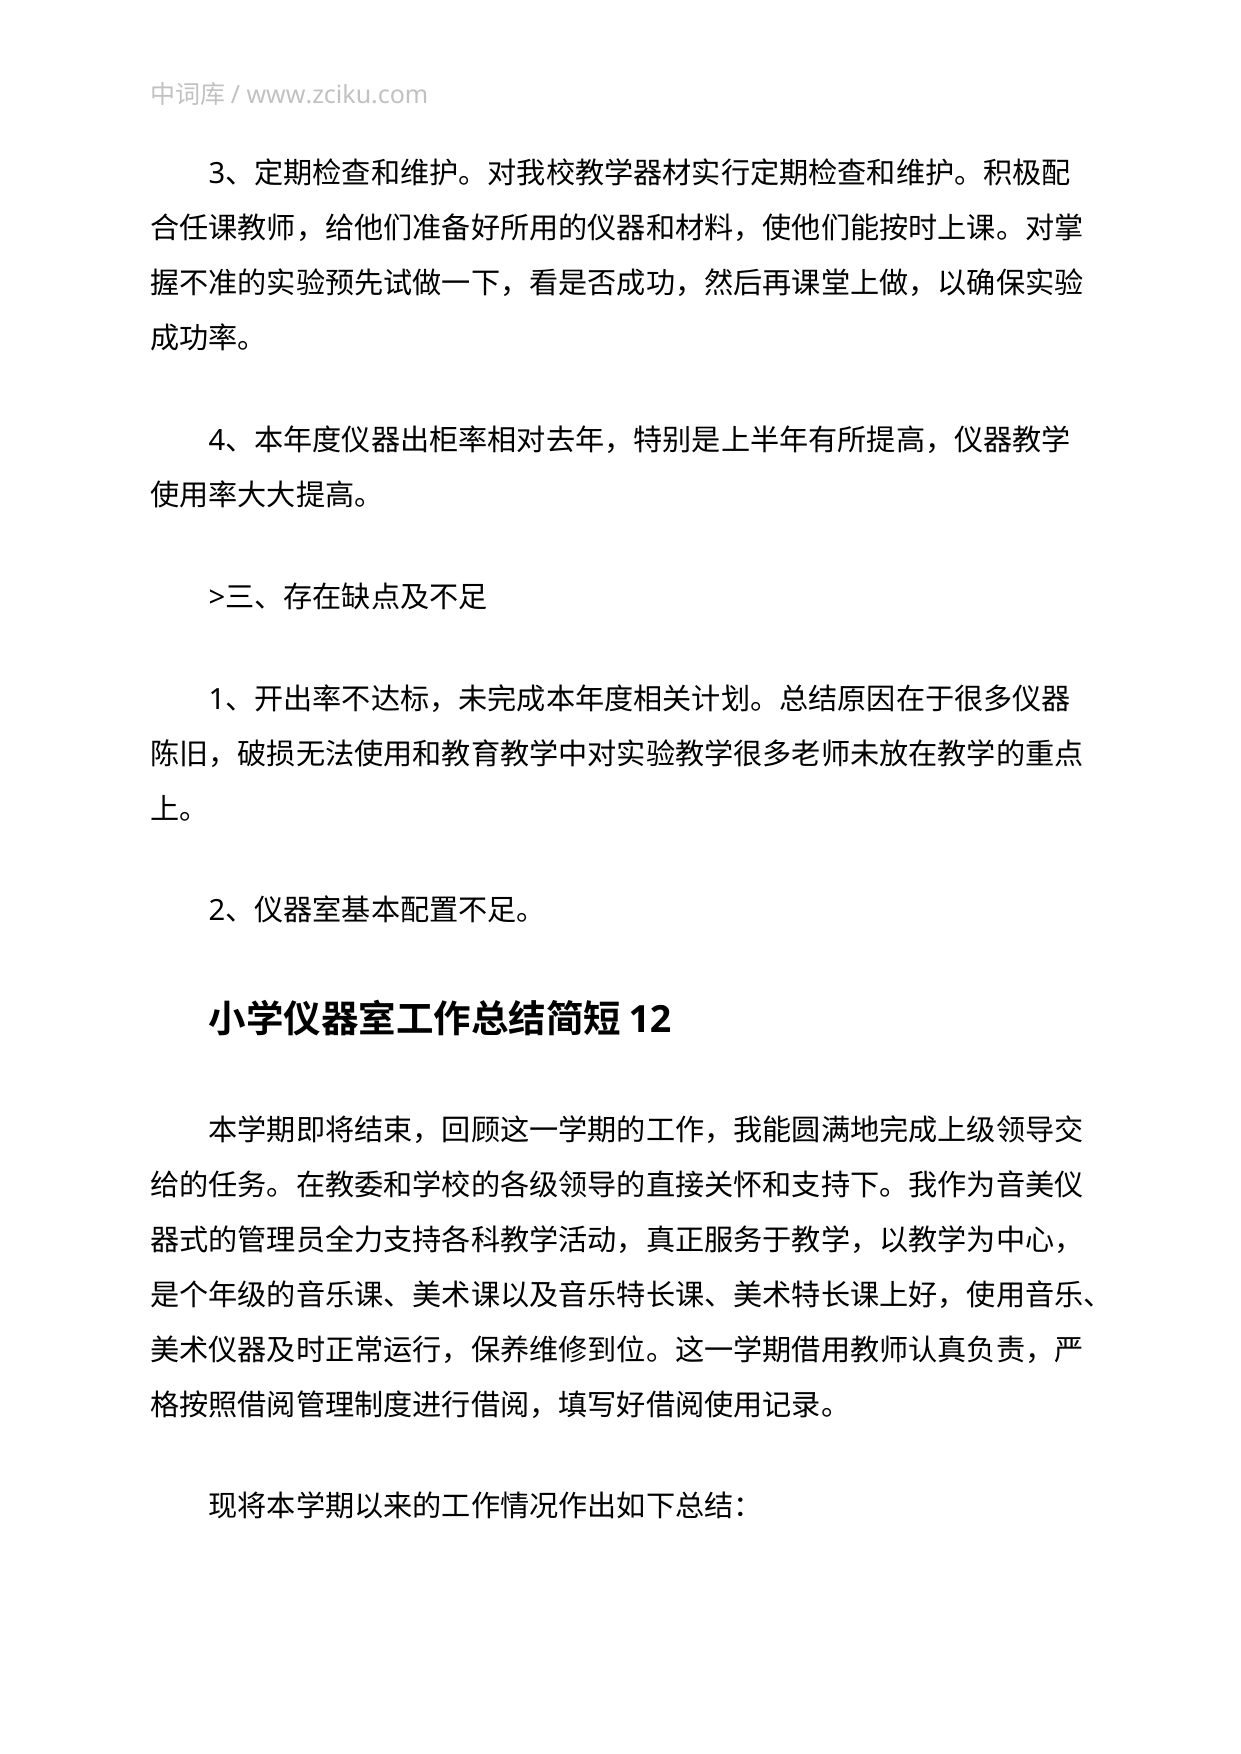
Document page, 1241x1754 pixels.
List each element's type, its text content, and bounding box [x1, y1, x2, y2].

text 现将本学期以来的工作情况作出如下总结： [150, 1483, 1090, 1525]
text 本学期即将结束，回顾这一学期的工作，我能圆满地完成上级领导交给的任务。在教委和学校的各级领导的直接关怀和支持下。我作为音美仪器式的管理员全力支持各科教学活动，真正服务于教学，以教学为中心，是个年级的音乐课、美术课以及音乐特长课、美术特长课上好，使用音乐、美术仪器及时正常运行，保养维修到位。这一学期借用教师认真负责，严格按照借阅管理制度进行借阅，填写好借阅使用记录。 [150, 1107, 1090, 1423]
text 小学仪器室工作总结简短12 [150, 989, 1090, 1043]
text >三、存在缺点及不足 [150, 573, 1090, 616]
text 3、定期检查和维护。对我校教学器材实行定期检查和维护。积极配合任课教师，给他们准备好所用的仪器和材料，使他们能按时上课。对掌握不准的实验预先试做一下，看是否成功，然后再课堂上做，以确保实验成功率。 [150, 150, 1090, 357]
text 4、本年度仪器出柜率相对去年，特别是上半年有所提高，仪器教学使用率大大提高。 [150, 417, 1090, 514]
text 1、开出率不达标，未完成本年度相关计划。总结原因在于很多仪器陈旧，破损无法使用和教育教学中对实验教学很多老师未放在教学的重点上。 [150, 675, 1090, 827]
text 2、仪器室基本配置不足。 [150, 887, 1090, 929]
